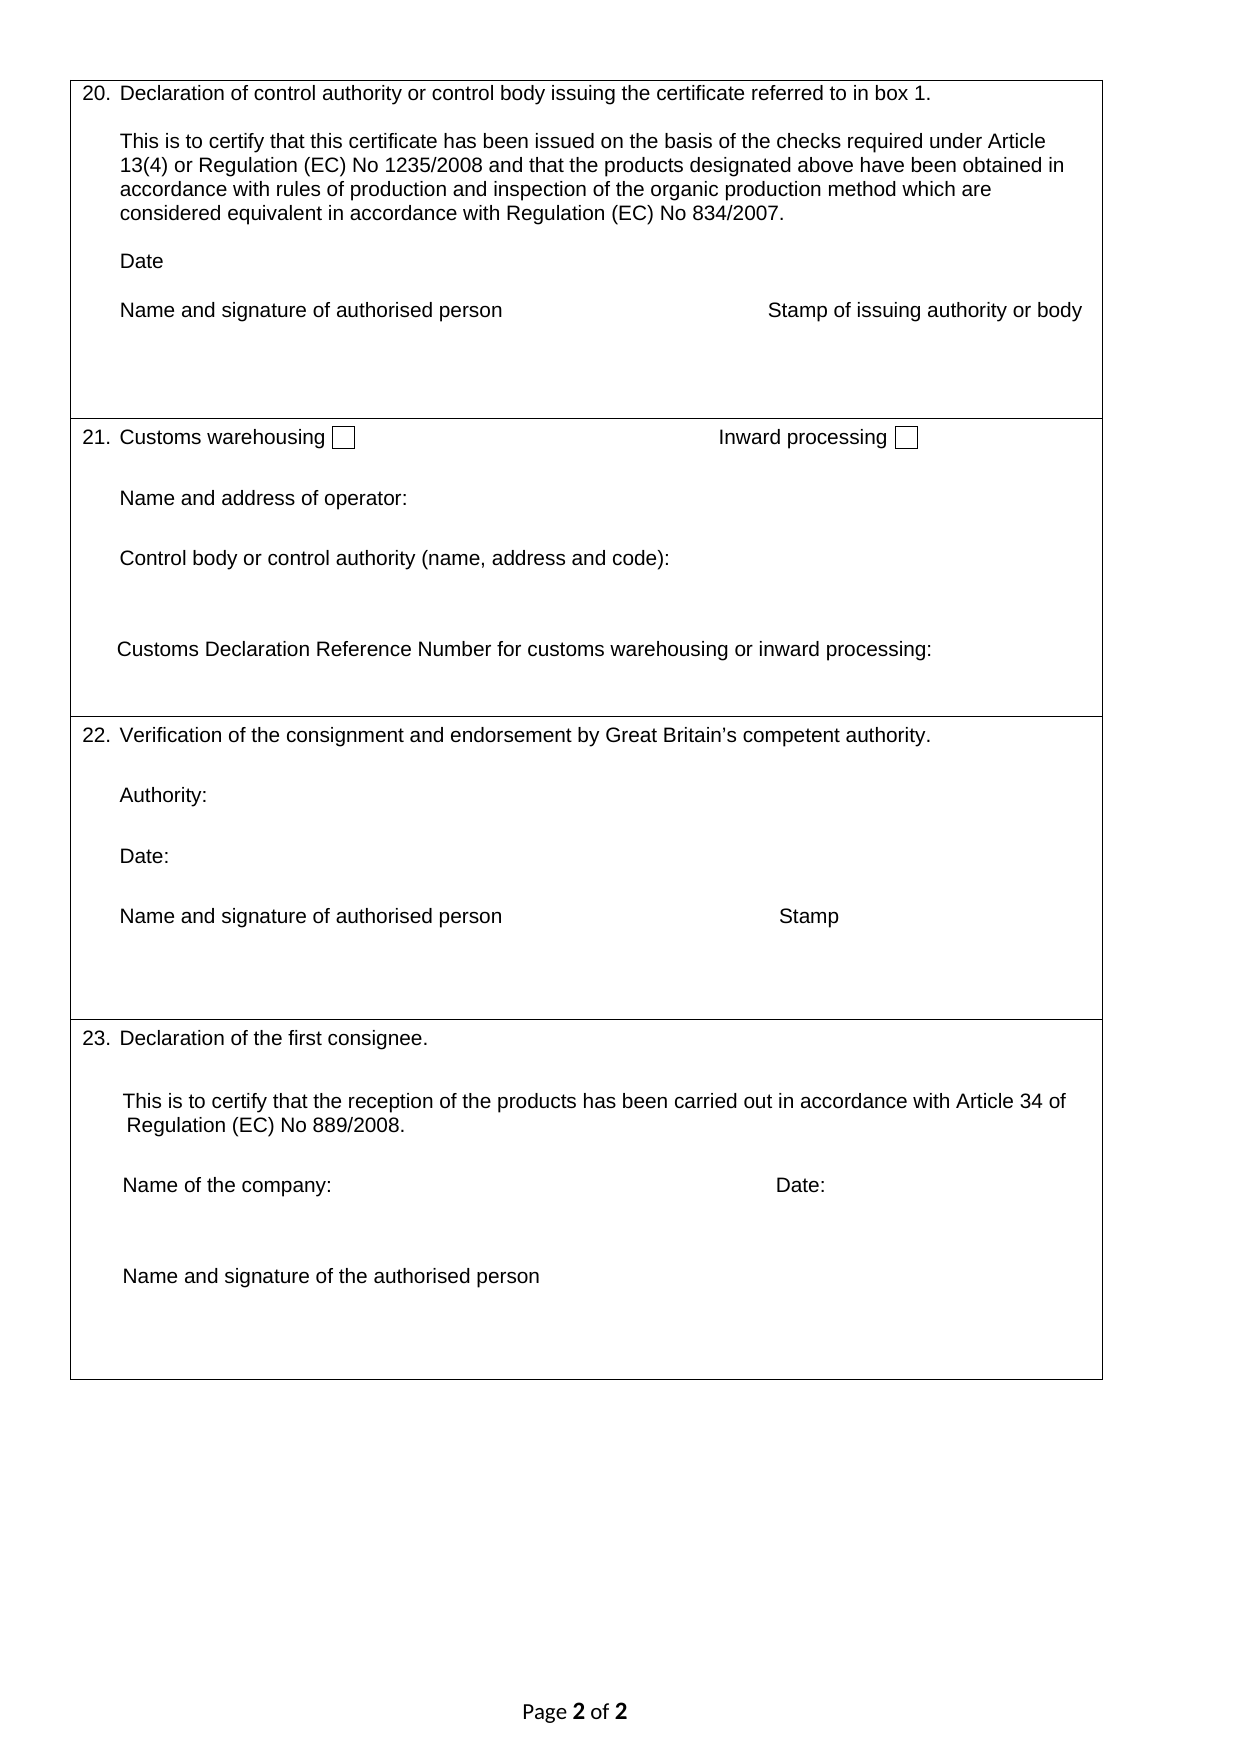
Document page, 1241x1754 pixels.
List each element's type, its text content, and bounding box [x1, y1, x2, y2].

table_cell Verification of the consignment and endorsement by Great Britain’s competent authority. Authority: Date: Name and signature of authorised person Stamp [71, 717, 1102, 1019]
table_cell Declaration of control authority or control body issuing the certificate referred to in box 1. This is to certify that this certificate has been issued on the basis of the checks required under Article 13(4) or Regulation (EC) No 1235/2008 and that the products designated above have been obtained in accordance with rules of production and inspection of the organic production method which are considered equivalent in accordance with Regulation (EC) No 834/2007. Date Name and signature of authorised person Stamp of issuing authority or body [71, 81, 1102, 418]
table_cell Customs warehousing Inward processing Name and address of operator: Control body or control authority (name, address and code): Customs Declaration Reference Number for customs warehousing or inward processing: [71, 419, 1102, 716]
table_cell Declaration of the first consignee. This is to certify that the reception of the products has been carried out in accordance with Article 34 of Regulation (EC) No 889/2008. Name of the company: Date: Name and signature of the authorised person [71, 1020, 1102, 1378]
